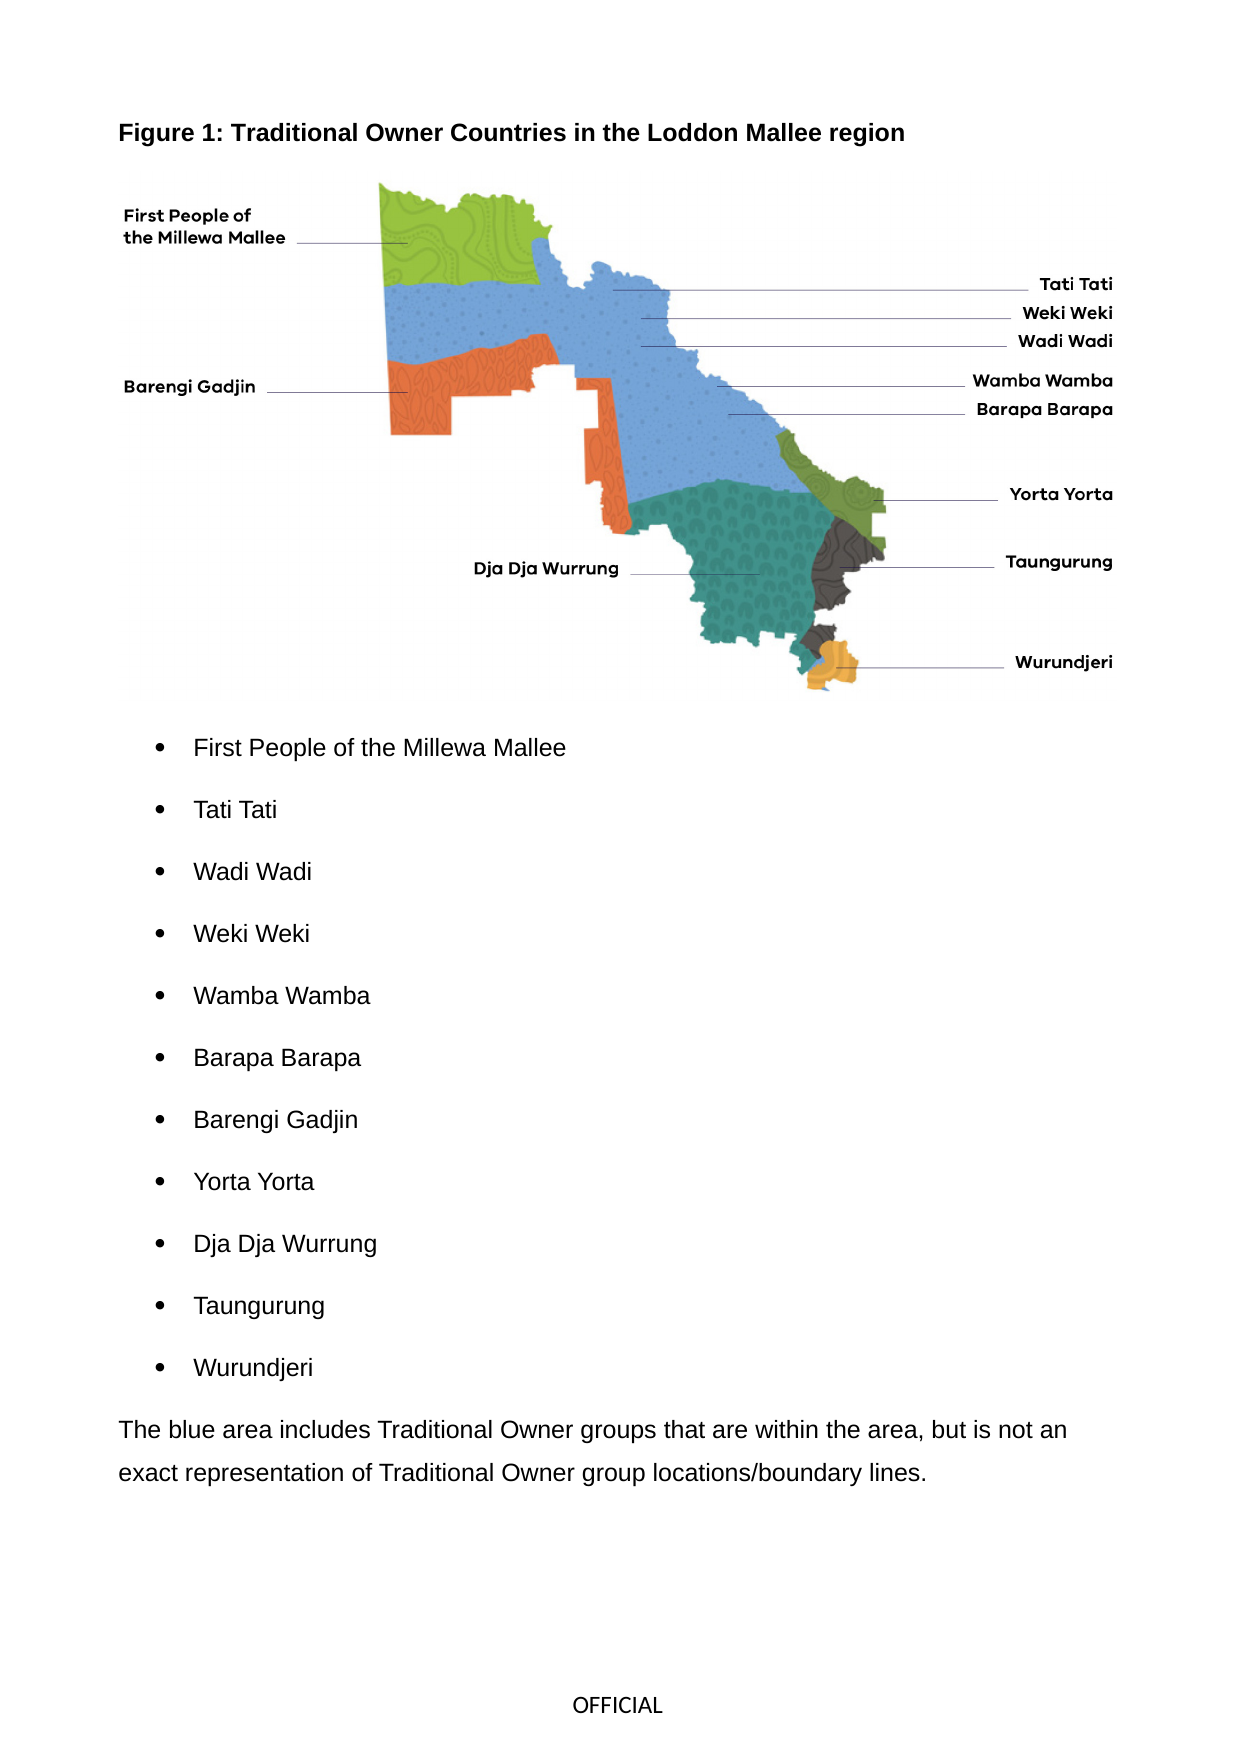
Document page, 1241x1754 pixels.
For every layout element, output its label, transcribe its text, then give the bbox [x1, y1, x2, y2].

list Wurundjeri [156, 1353, 1122, 1382]
picture [118, 171, 1118, 701]
list Weki Weki [156, 919, 1122, 948]
text Figure 1: Traditional Owner Countries in the Loddon Mallee region [118, 118, 1122, 147]
list Tati Tati [156, 795, 1122, 824]
list Barapa Barapa [156, 1043, 1122, 1072]
list Taungurung [156, 1291, 1122, 1320]
text The blue area includes Traditional Owner groups that are within the area, but is not an exact representation of Traditional Owner group locations/boundary lines. [118, 1415, 1122, 1487]
list Wadi Wadi [156, 857, 1122, 886]
list Yorta Yorta [156, 1167, 1122, 1196]
list Barengi Gadjin [156, 1105, 1122, 1134]
list First People of the Millewa Mallee [156, 733, 1122, 762]
list Dja Dja Wurrung [156, 1229, 1122, 1258]
list Wamba Wamba [156, 981, 1122, 1010]
